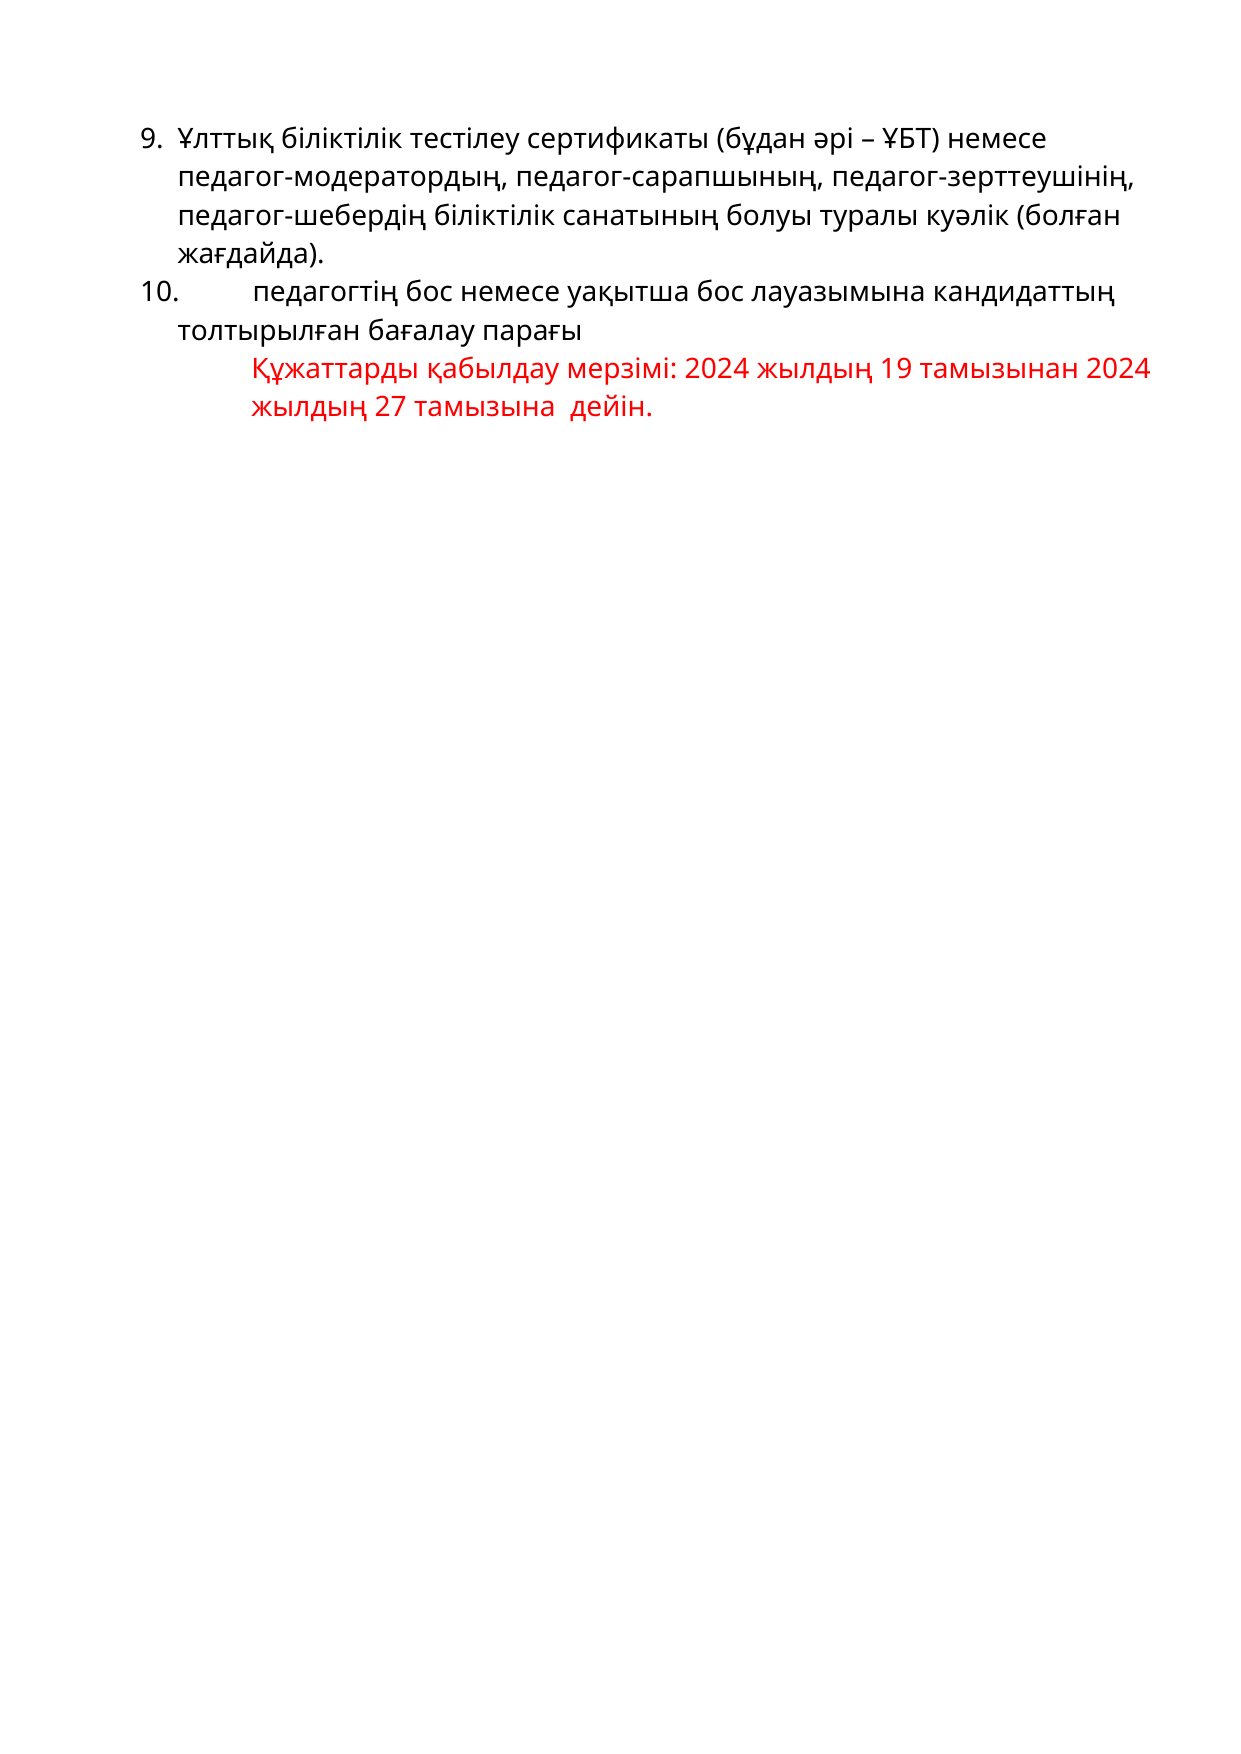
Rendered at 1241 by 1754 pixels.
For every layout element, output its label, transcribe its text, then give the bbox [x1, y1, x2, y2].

list педагогтің бос немесе уақытша бос лауазымына кандидаттың толтырылған бағалау парағы [140, 271, 1152, 348]
text Құжаттарды қабылдау мерзімі: 2024 жылдың 19 тамызынан 2024 жылдың 27 тамызына дейін. [251, 348, 1152, 425]
list Ұлттық біліктілік тестілеу сертификаты (бұдан әрі – ҰБТ) немесе педагог-модератордың, педагог-сарапшының, педагог-зерттеушінің, педагог-шебердің біліктілік санатының болуы туралы куәлік (болған жағдайда). [140, 118, 1152, 271]
